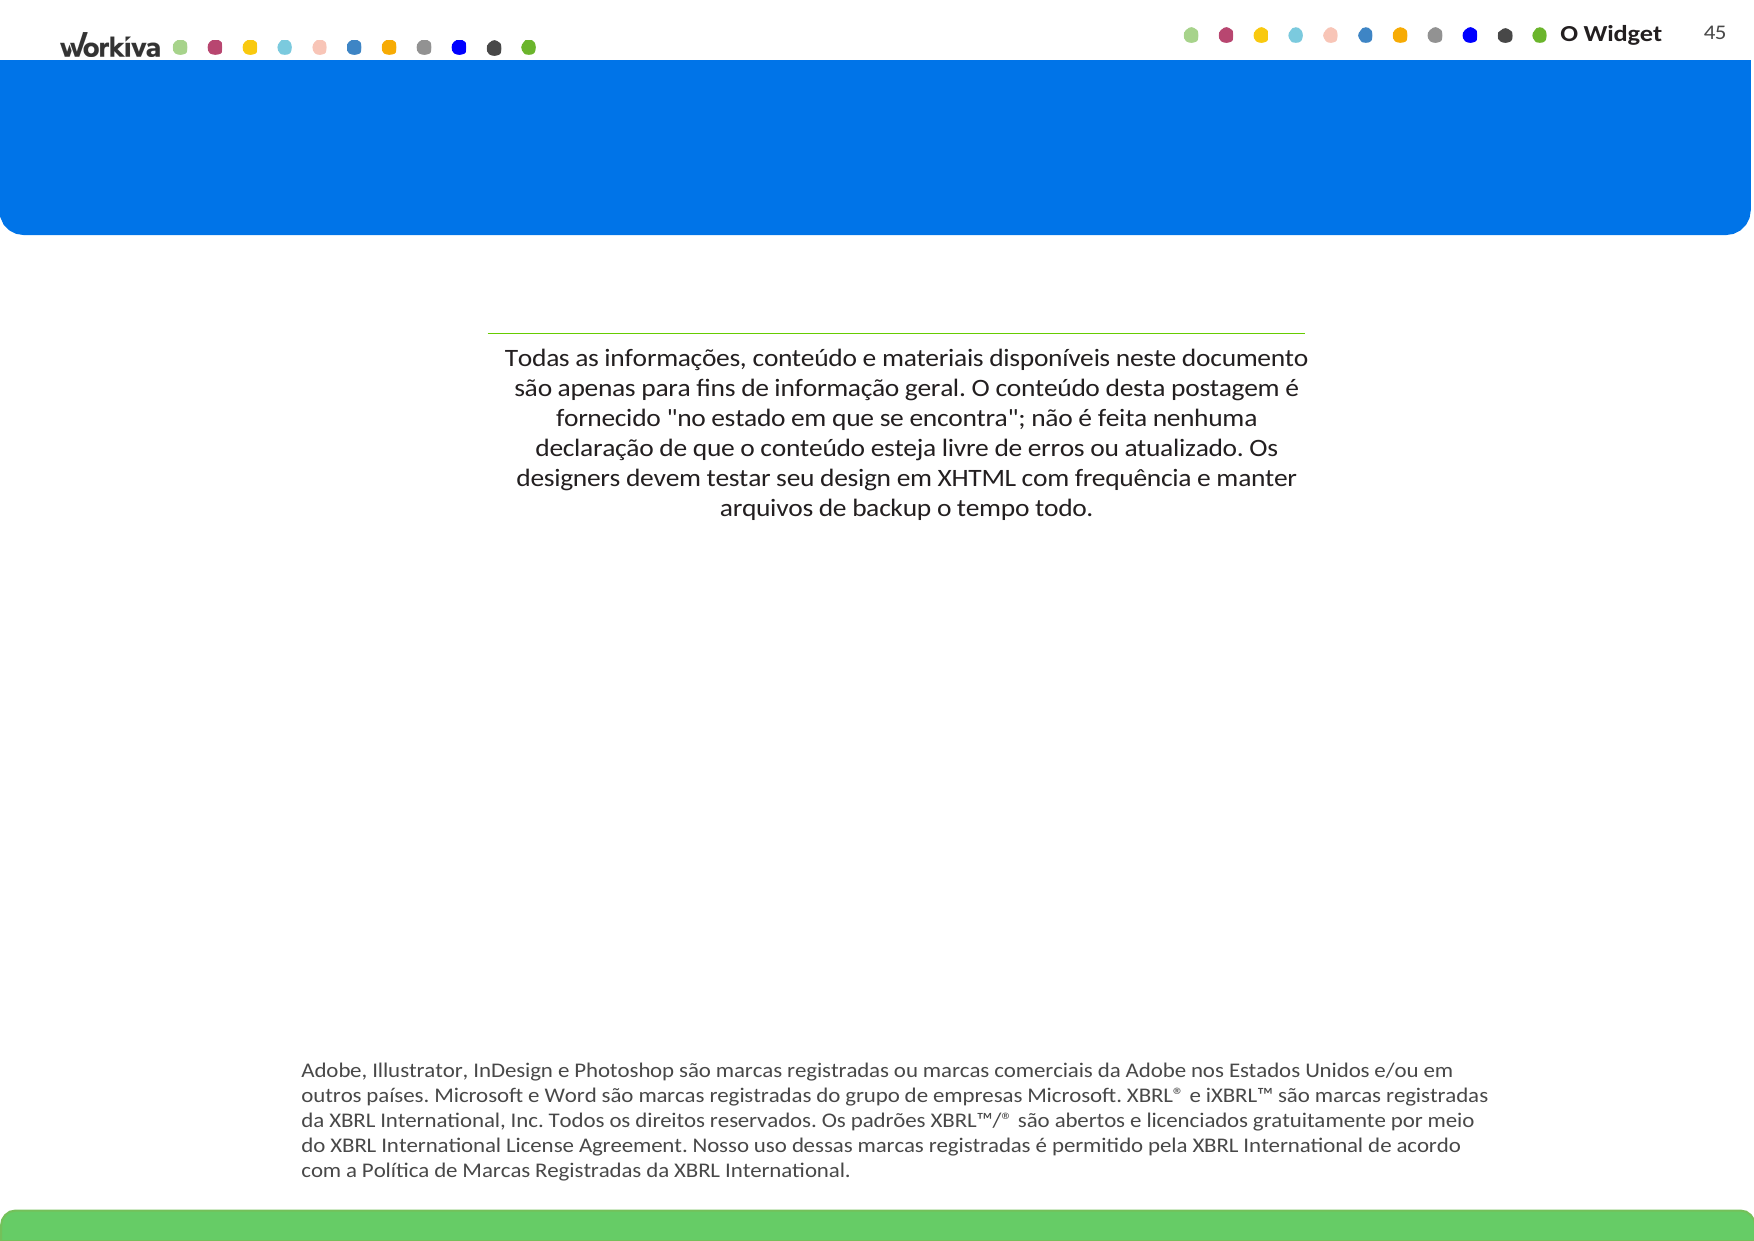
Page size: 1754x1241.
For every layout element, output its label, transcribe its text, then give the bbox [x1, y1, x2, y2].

picture [1288, 27, 1303, 43]
picture [1392, 27, 1408, 43]
picture [1183, 27, 1199, 43]
text Adobe, Illustrator, InDesign e Photoshop são marcas registradas ou marcas comerciais da Adobe nos Estados Unidos e/ou em outros países. Microsoft e Word são marcas registradas do grupo de empresas Microsoft. XBRL® e iXBRL™ são marcas registradas da XBRL International, Inc. Todos os direitos reservados. Os padrões XBRL™/® são abertos e licenciados gratuitamente por meio do XBRL International License Agreement. Nosso uso dessas marcas registradas é permitido pela XBRL International de acordo com a Política de Marcas Registradas da XBRL International. [301, 1058, 1504, 1183]
subtitle Todas as informações, conteúdo e materiais disponíveis neste documento são apenas para fins de informação geral. O conteúdo desta postagem é fornecido "no estado em que se encontra"; não é feita nenhuma declaração de que o conteúdo esteja livre de erros ou atualizado. Os designers devem testar seu design em XHTML com frequência e manter arquivos de backup o tempo todo. [504, 343, 1308, 523]
picture [277, 40, 292, 55]
picture [1462, 27, 1478, 43]
picture [486, 40, 502, 56]
picture [1323, 27, 1338, 43]
picture [416, 40, 432, 55]
picture [242, 40, 258, 55]
picture [1497, 28, 1513, 43]
picture [381, 40, 397, 55]
picture [1532, 27, 1547, 43]
picture [1358, 27, 1373, 43]
picture [1218, 27, 1234, 43]
picture [207, 40, 223, 55]
picture [521, 40, 536, 55]
picture [172, 40, 188, 55]
picture [60, 32, 160, 57]
picture [451, 40, 467, 55]
picture [1253, 27, 1268, 43]
picture [347, 40, 362, 55]
picture [312, 40, 327, 55]
picture [1427, 27, 1443, 43]
